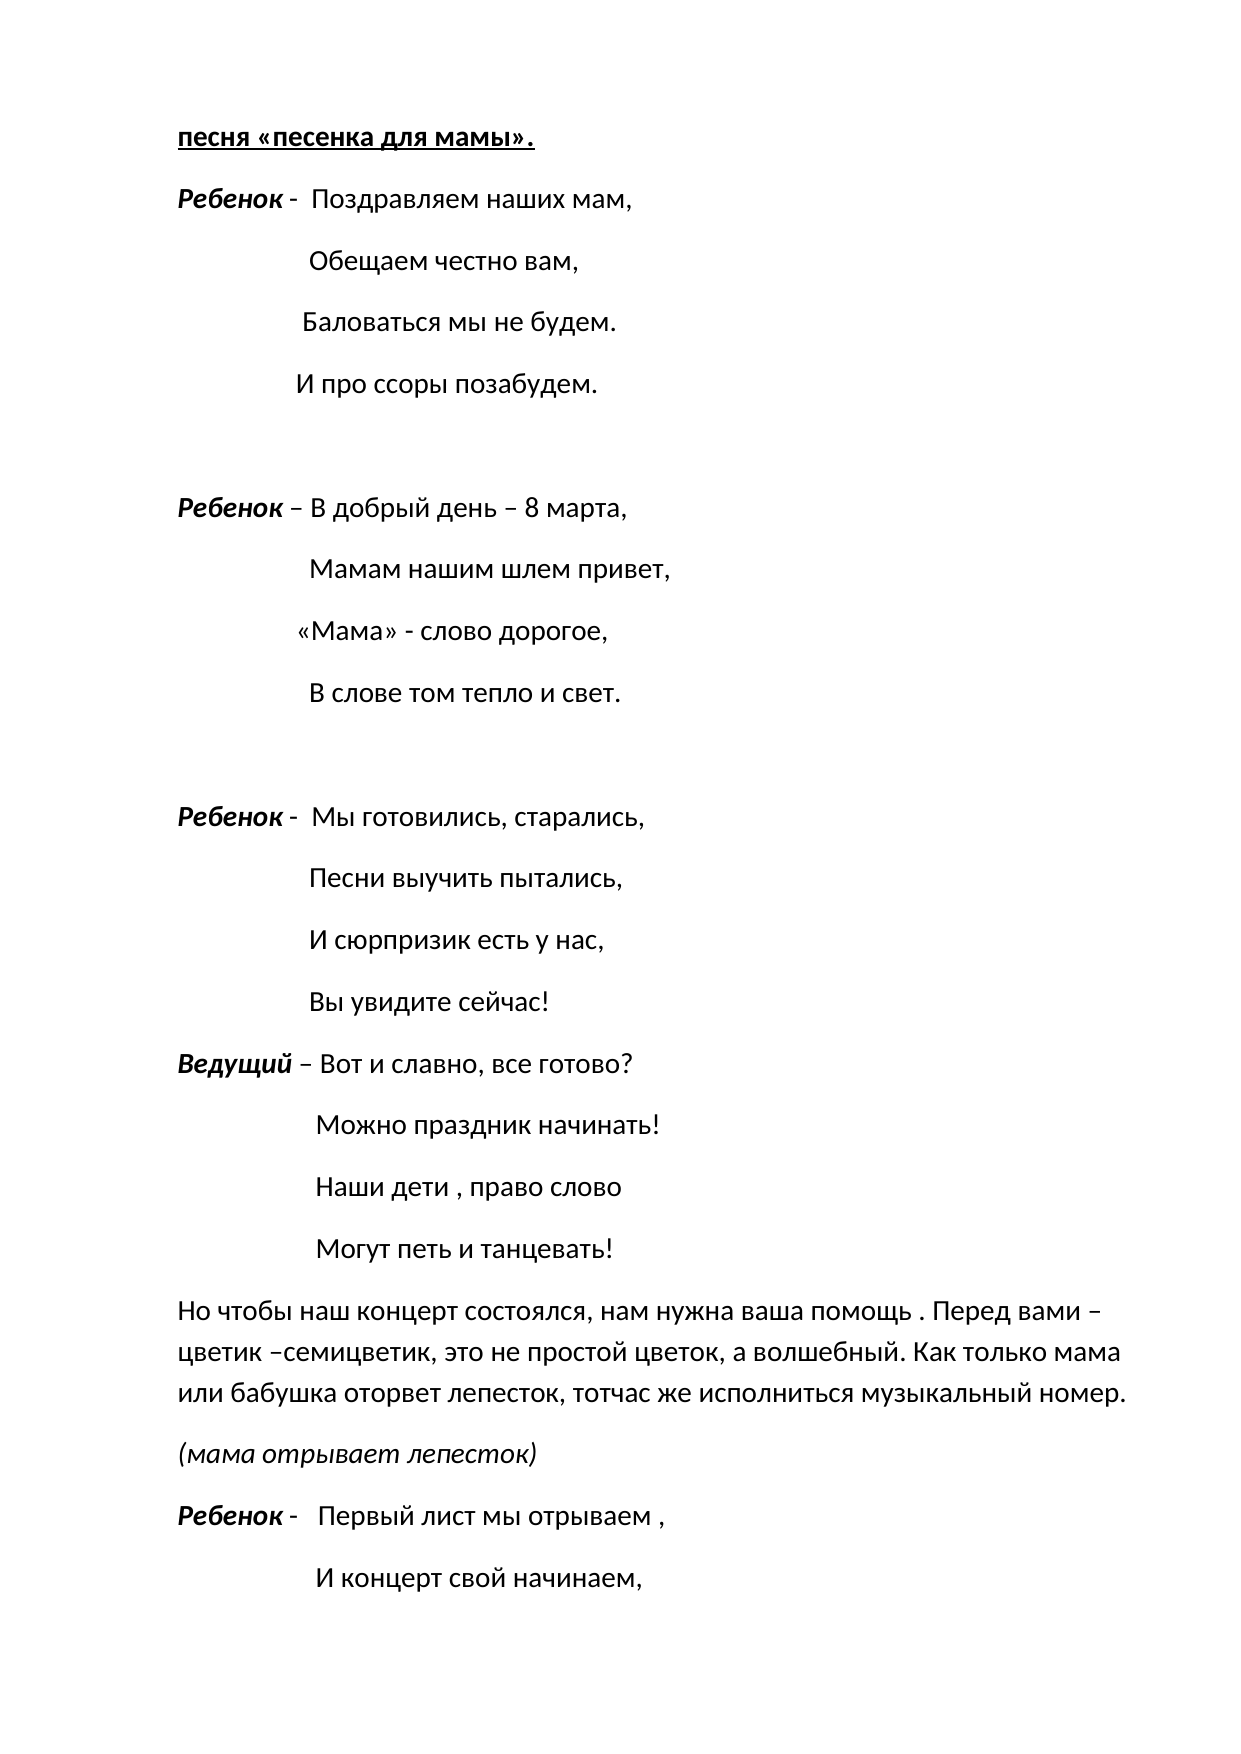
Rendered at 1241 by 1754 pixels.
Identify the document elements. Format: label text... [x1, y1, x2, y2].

text Песни выучить пытались, [177, 859, 1152, 895]
text Вы увидите сейчас! [177, 983, 1152, 1018]
text песня «песенка для мамы». [177, 118, 1152, 154]
text И концерт свой начинаем, [177, 1559, 1152, 1594]
text (мама отрывает лепесток) [177, 1435, 1152, 1471]
text Баловаться мы не будем. [177, 303, 1152, 339]
text В слове том тепло и свет. [177, 674, 1152, 710]
text Но чтобы наш концерт состоялся, нам нужна ваша помощь . Перед вами –цветик –семицветик, это не простой цветок, а волшебный. Как только мама или бабушка оторвет лепесток, тотчас же исполниться музыкальный номер. [177, 1292, 1152, 1409]
text Наши дети , право слово [177, 1168, 1152, 1204]
text Ребенок - Первый лист мы отрываем , [177, 1497, 1152, 1533]
text Ребенок – В добрый день – 8 марта, [177, 489, 1152, 524]
text Ребенок - Поздравляем наших мам, [177, 180, 1152, 216]
text Могут петь и танцевать! [177, 1230, 1152, 1266]
text Ведущий – Вот и славно, все готово? [177, 1045, 1152, 1080]
text Можно праздник начинать! [177, 1106, 1152, 1142]
text И про ссоры позабудем. [177, 365, 1152, 401]
text И сюрпризик есть у нас, [177, 921, 1152, 957]
text «Мама» - слово дорогое, [177, 612, 1152, 648]
text Мамам нашим шлем привет, [177, 551, 1152, 586]
text Ребенок - Мы готовились, старались, [177, 798, 1152, 833]
text Обещаем честно вам, [177, 242, 1152, 277]
